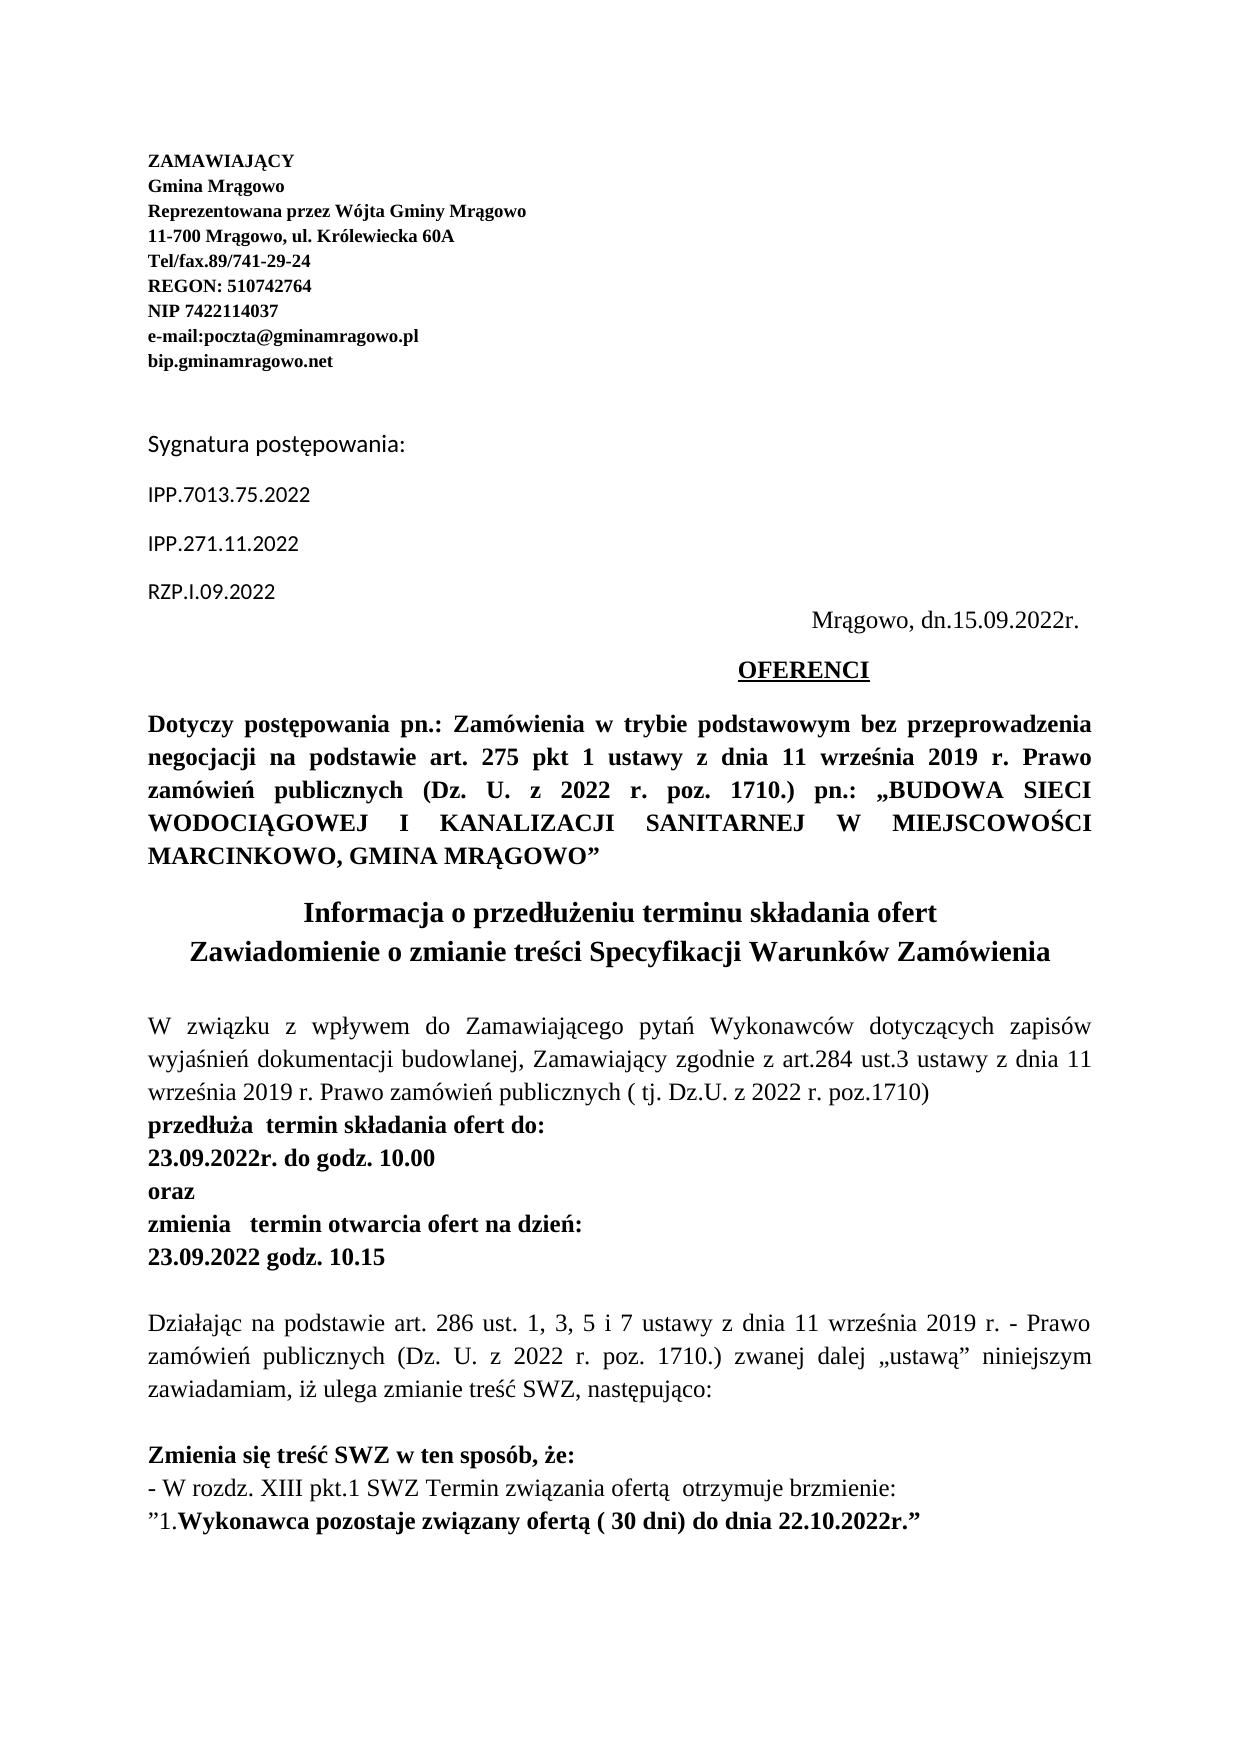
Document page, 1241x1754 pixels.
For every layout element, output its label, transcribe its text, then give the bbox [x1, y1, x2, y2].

text przedłuża termin składania ofert do: [148, 1110, 1093, 1139]
text oraz [148, 1176, 1093, 1205]
text W związku z wpływem do Zamawiającego pytań Wykonawców dotyczących zapisów wyjaśnień dokumentacji budowlanej, Zamawiający zgodnie z art.284 ust.3 ustawy z dnia 11 września 2019 r. Prawo zamówień publicznych ( tj. Dz.U. z 2022 r. poz.1710) [148, 1011, 1093, 1106]
text Działając na podstawie art. 286 ust. 1, 3, 5 i 7 ustawy z dnia 11 września 2019 r. - Prawo zamówień publicznych (Dz. U. z 2022 r. poz. 1710.) zwanej dalej „ustawą” niniejszym zawiadamiam, iż ulega zmianie treść SWZ, następująco: [148, 1308, 1093, 1403]
text Sygnatura postępowania: [148, 428, 1093, 459]
text NIP 7422114037 [148, 298, 1093, 323]
text OFERENCI [148, 655, 1093, 684]
text 23.09.2022 godz. 10.15 [148, 1242, 1093, 1271]
text Reprezentowana przez Wójta Gminy Mrągowo [148, 198, 1093, 223]
text REGON: 510742764 [148, 273, 1093, 298]
text IPP.271.11.2022 [148, 529, 1093, 557]
text Zmienia się treść SWZ w ten sposób, że: [148, 1440, 1093, 1469]
text Dotyczy postępowania pn.: Zamówienia w trybie podstawowym bez przeprowadzenia negocjacji na podstawie art. 275 pkt 1 ustawy z dnia 11 września 2019 r. Prawo zamówień publicznych (Dz. U. z 2022 r. poz. 1710.) pn.: „BUDOWA SIECI WODOCIĄGOWEJ I KANALIZACJI SANITARNEJ W MIEJSCOWOŚCI MARCINKOWO, GMINA MRĄGOWO” [148, 709, 1093, 870]
text - W rozdz. XIII pkt.1 SWZ Termin związania ofertą otrzymuje brzmienie: [148, 1473, 1093, 1502]
text zmienia termin otwarcia ofert na dzień: [148, 1209, 1093, 1238]
text e-mail:poczta@gminamragowo.pl [148, 323, 1093, 348]
text Zawiadomienie o zmianie treści Specyfikacji Warunków Zamówienia [148, 934, 1093, 967]
text Tel/fax.89/741-29-24 [148, 248, 1093, 273]
text bip.gminamragowo.net [148, 348, 1093, 373]
text 11-700 Mrągowo, ul. Królewiecka 60A [148, 223, 1093, 248]
text Gmina Mrągowo [148, 173, 1093, 198]
text IPP.7013.75.2022 [148, 480, 1093, 508]
text RZP.I.09.2022 Mrągowo, dn.15.09.2022r. [148, 577, 1093, 634]
text ”1.Wykonawca pozostaje związany ofertą ( 30 dni) do dnia 22.10.2022r.” [148, 1506, 1093, 1535]
text 23.09.2022r. do godz. 10.00 [148, 1143, 1093, 1172]
text Informacja o przedłużeniu terminu składania ofert [148, 895, 1093, 929]
text ZAMAWIAJĄCY [148, 148, 344, 173]
